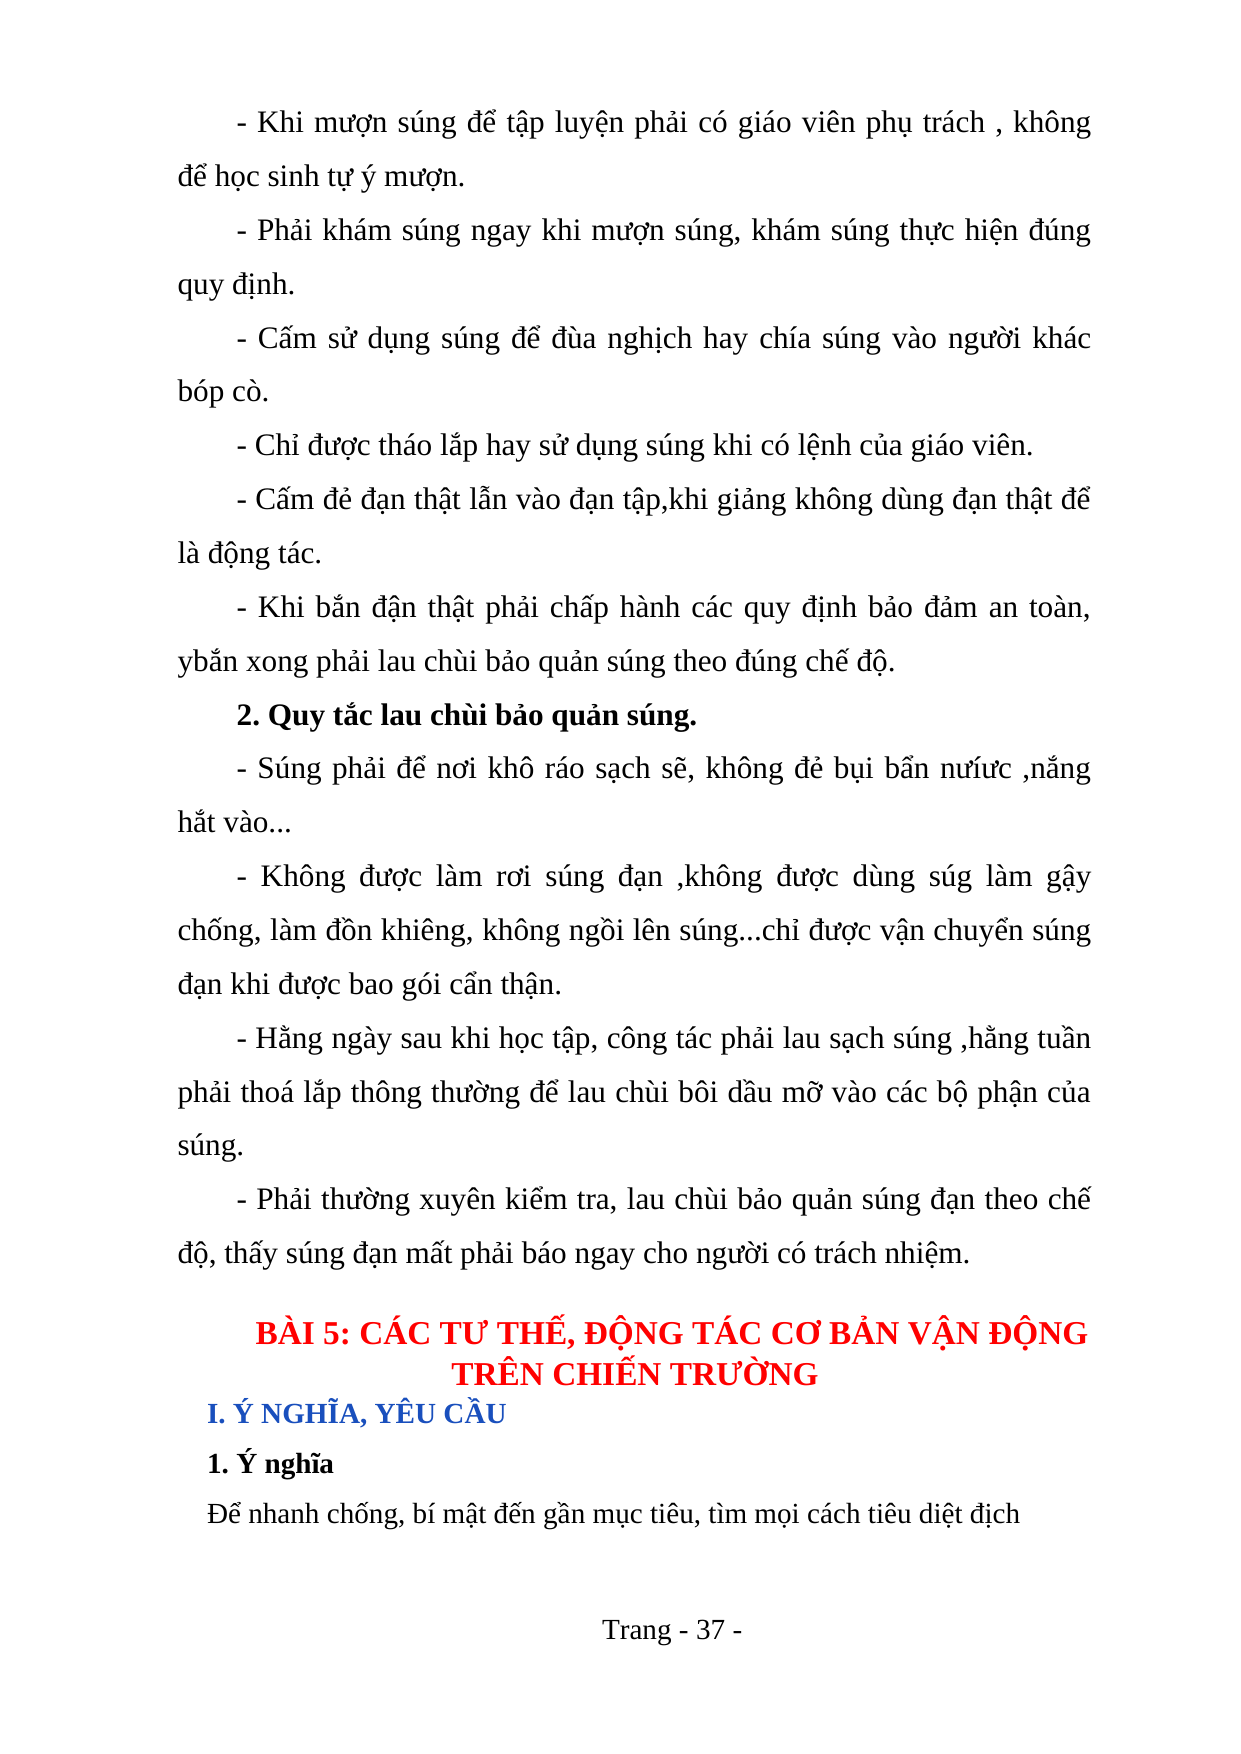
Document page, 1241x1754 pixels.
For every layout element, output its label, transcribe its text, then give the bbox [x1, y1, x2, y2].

text - Cấm đẻ đạn thật lẫn vào đạn tập,khi giảng không dùng đạn thật để là động tác. [177, 480, 1092, 570]
text - Hằng ngày sau khi học tập, công tác phải lau sạch súng ,hằng tuần phải thoá lắp thông thường để lau chùi bôi dầu mỡ vào các bộ phận của súng. [177, 1019, 1092, 1163]
text 2. Quy tắc lau chùi bảo quản súng. [177, 696, 1092, 732]
text Để nhanh chống, bí mật đến gần mục tiêu, tìm mọi cách tiêu diệt địch [177, 1497, 1092, 1530]
text - Cấm sử dụng súng để đùa nghịch hay chía súng vào người khác bóp cò. [177, 319, 1092, 409]
text - Không được làm rơi súng đạn ,không được dùng súg làm gậy chống, làm đồn khiêng, không ngồi lên súng...chỉ được vận chuyển súng đạn khi được bao gói cẩn thận. [177, 857, 1092, 1001]
subtitle BÀI 5: CÁC TƯ THẾ, ĐỘNG TÁC CƠ BẢN VẬN ĐỘNG TRÊN CHIẾN TRƯỜNG [177, 1313, 1092, 1393]
text - Phải thường xuyên kiểm tra, lau chùi bảo quản súng đạn theo chế độ, thấy súng đạn mất phải báo ngay cho người có trách nhiệm. [177, 1181, 1092, 1270]
text I. Ý NGHĨA, YÊU CẦU [177, 1396, 1092, 1429]
text - Phải khám súng ngay khi mượn súng, khám súng thực hiện đúng quy định. [177, 211, 1092, 301]
text - Khi bắn đận thật phải chấp hành các quy định bảo đảm an toàn, ybắn xong phải lau chùi bảo quản súng theo đúng chế độ. [177, 588, 1092, 678]
text - Chỉ được tháo lắp hay sử dụng súng khi có lệnh của giáo viên. [177, 427, 1092, 462]
text - Súng phải để nơi khô ráo sạch sẽ, không đẻ bụi bẩn nưíưc ,nắng hắt vào... [177, 750, 1092, 839]
text 1. Ý nghĩa [177, 1446, 1092, 1480]
text - Khi mượn súng để tập luyện phải có giáo viên phụ trách , không để học sinh tự ý mượn. [177, 103, 1092, 193]
